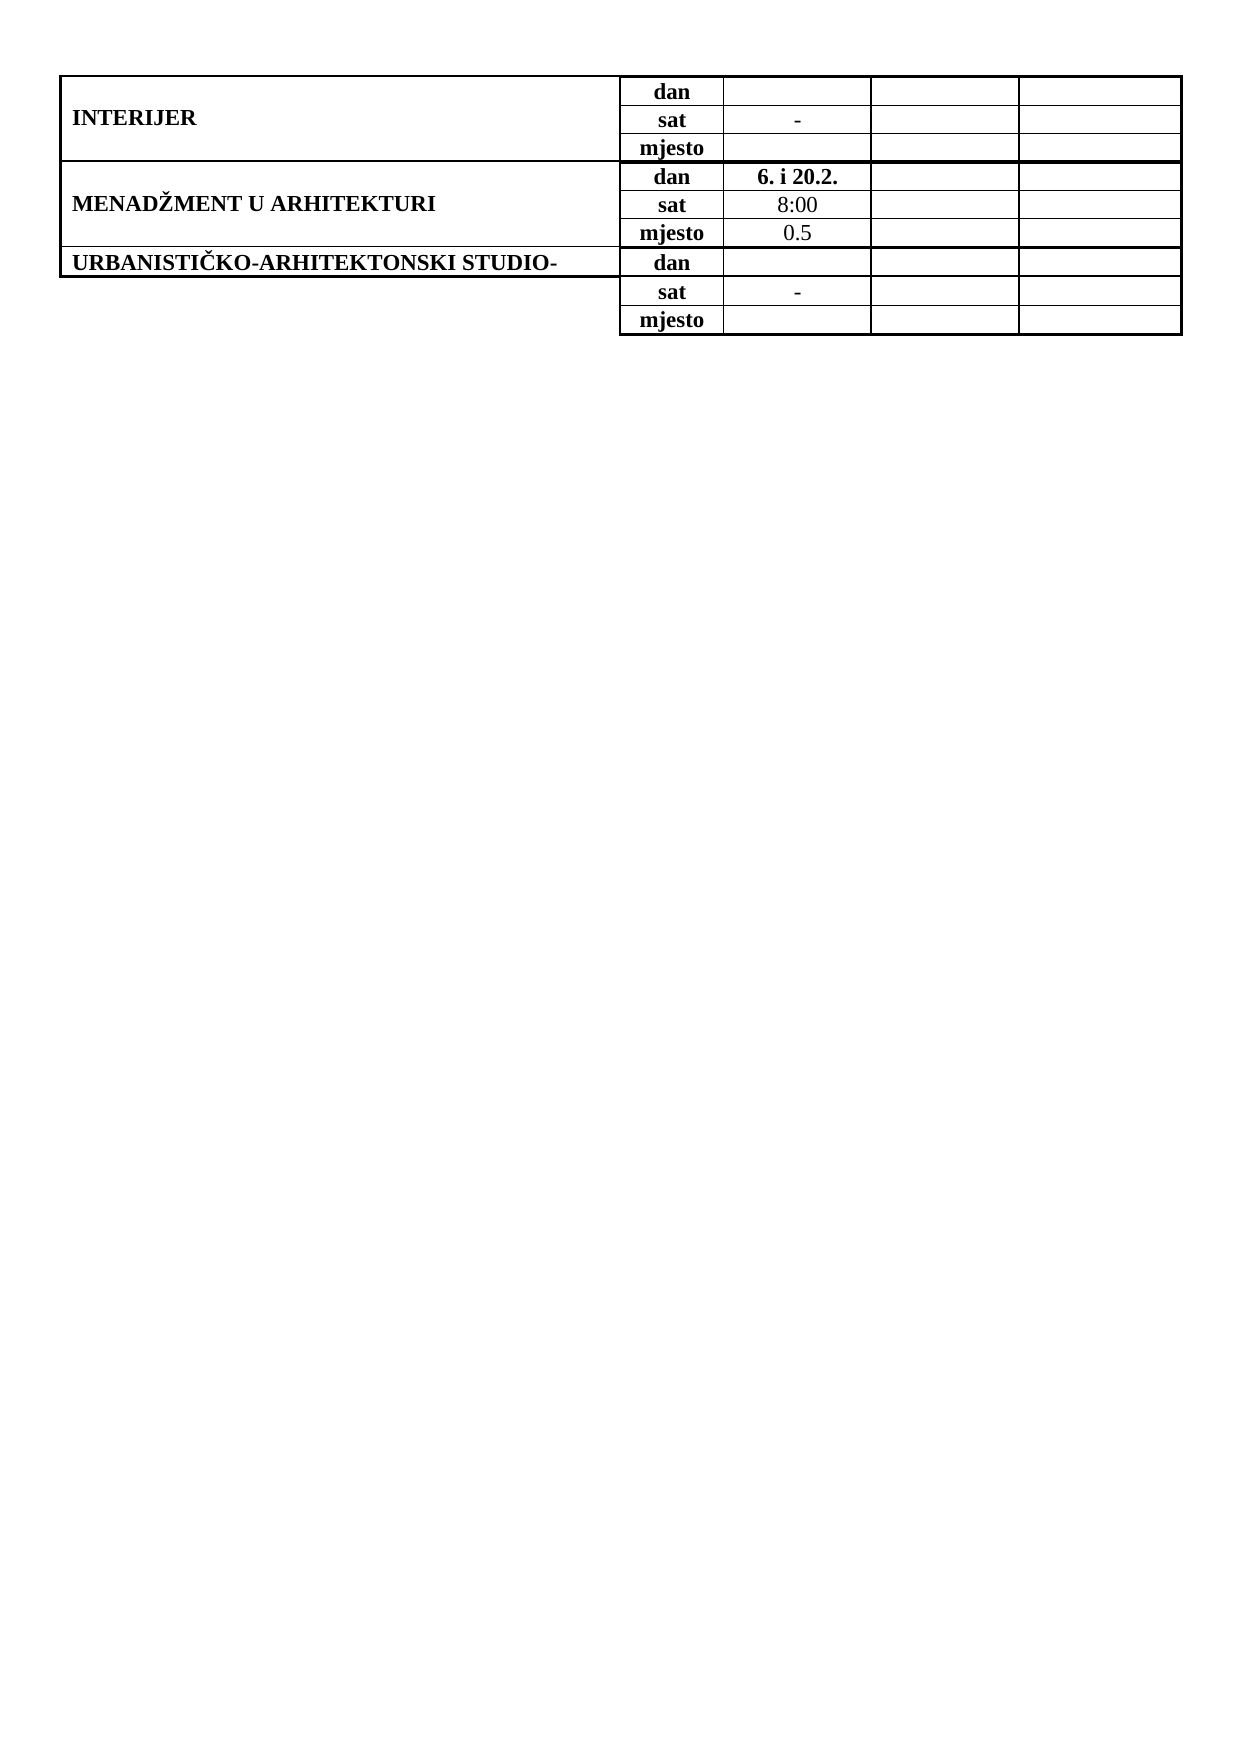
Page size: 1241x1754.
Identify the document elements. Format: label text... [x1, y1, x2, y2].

table_cell [872, 249, 1018, 275]
table_cell [1020, 277, 1180, 304]
table_cell sat [621, 106, 723, 132]
table_cell [872, 106, 1018, 132]
table_cell [724, 249, 870, 275]
table_cell 6. i 20.2. [724, 164, 870, 190]
table_cell [1020, 306, 1180, 332]
table_cell dan [621, 78, 723, 104]
table_cell [872, 306, 1018, 332]
table_cell [1020, 106, 1180, 132]
table_cell mjesto [621, 219, 723, 246]
table_cell [872, 219, 1018, 246]
table_cell 8:00 [724, 191, 870, 218]
table_cell [1020, 134, 1180, 160]
table_cell dan [621, 249, 723, 275]
table_cell [1020, 219, 1180, 246]
table_cell sat [621, 277, 723, 304]
table_cell [872, 191, 1018, 218]
table_cell [872, 164, 1018, 190]
table_cell [872, 134, 1018, 160]
table_cell [1020, 249, 1180, 275]
table_cell [1020, 191, 1180, 218]
table_cell [1020, 164, 1180, 190]
table_cell [724, 78, 870, 104]
table_cell - [724, 106, 870, 132]
table_cell - [724, 277, 870, 304]
table_cell [724, 134, 870, 160]
table_cell mjesto [621, 134, 723, 160]
table_cell [872, 277, 1018, 304]
table_cell URBANISTIČKO-ARHITEKTONSKI STUDIO-ZAVRŠNI RAD [62, 247, 619, 275]
table_cell dan [621, 164, 723, 190]
table_cell [872, 78, 1018, 104]
table_cell 0.5 [724, 219, 870, 246]
table_cell mjesto [621, 306, 723, 332]
table_cell [1020, 78, 1180, 104]
table_cell MENADŽMENT U ARHITEKTURI [62, 162, 619, 246]
table_cell sat [621, 191, 723, 218]
table_cell [724, 306, 870, 332]
table_cell INTERIJER [62, 77, 619, 160]
